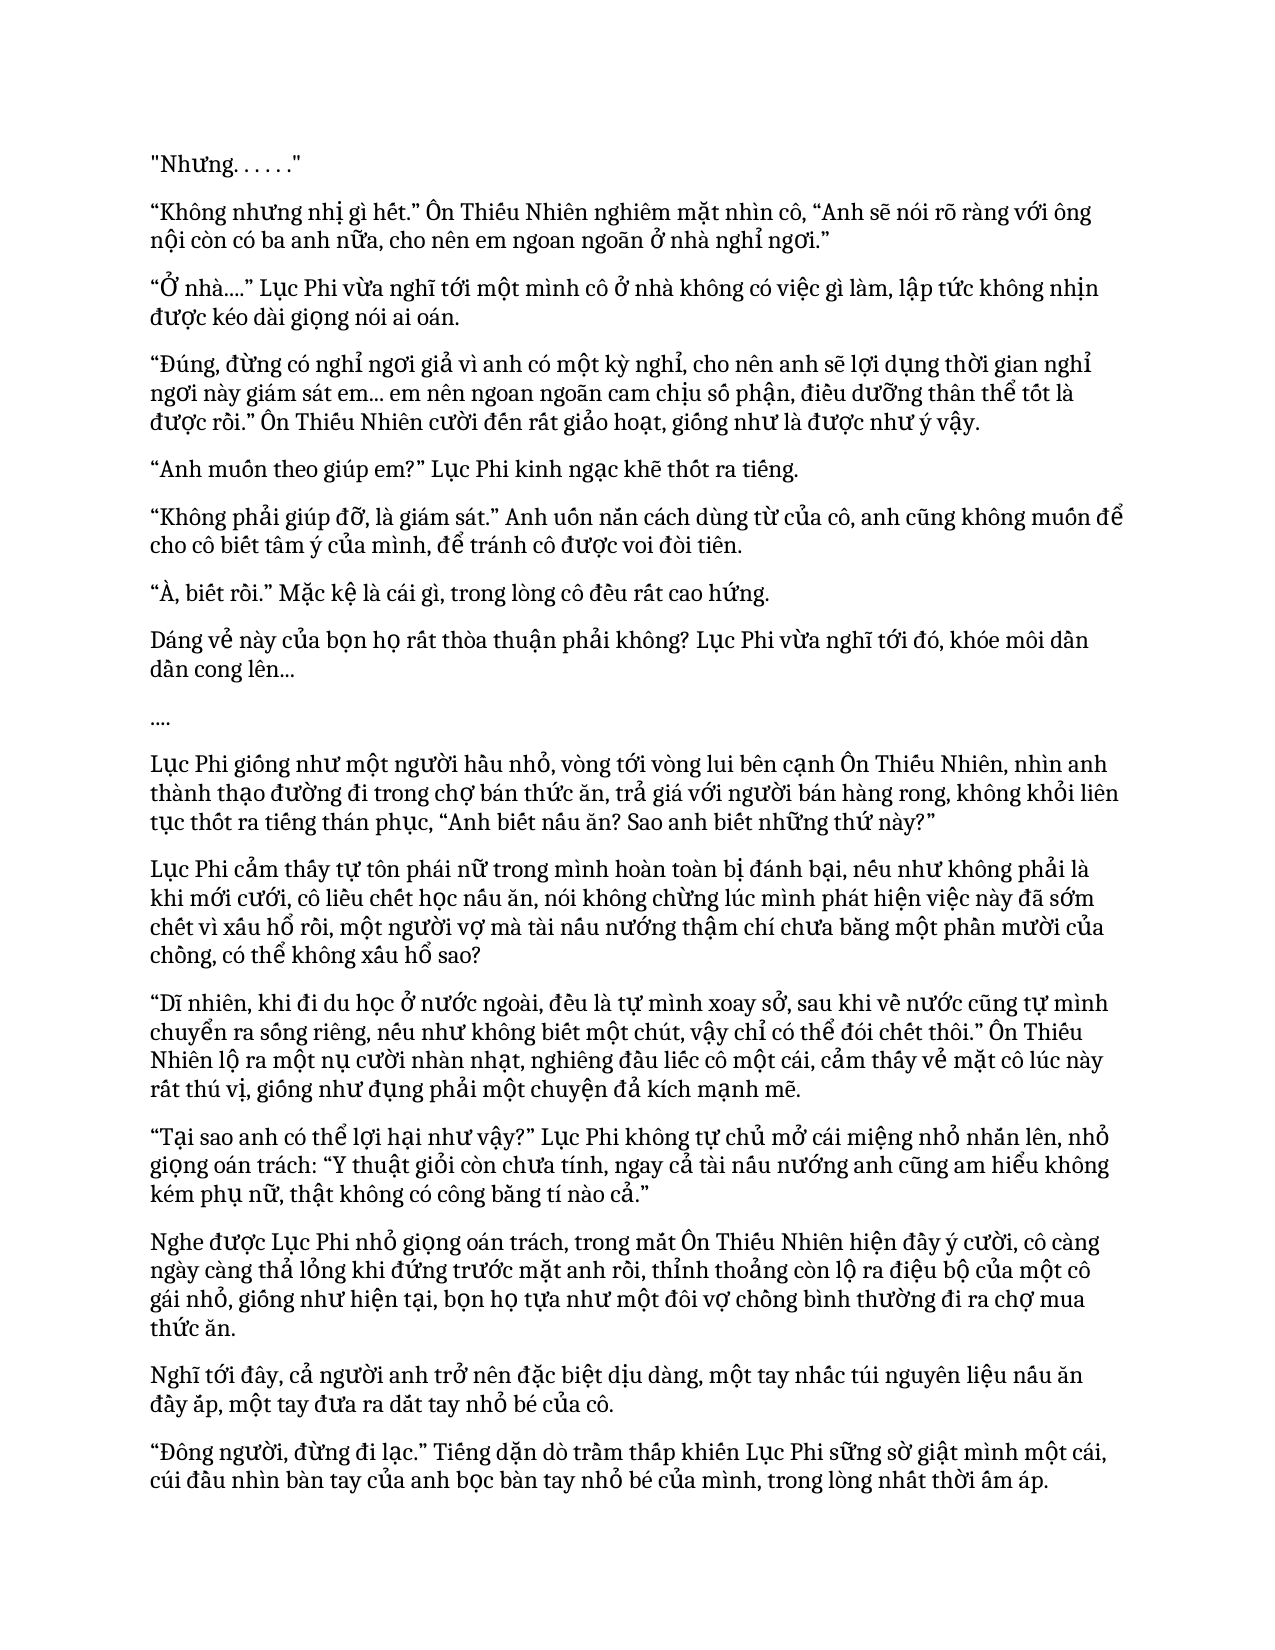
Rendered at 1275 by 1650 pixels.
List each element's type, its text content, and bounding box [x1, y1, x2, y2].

text “Ở nhà....” Lục Phi vừa nghĩ tới một mình cô ở nhà không có việc gì làm, lập tức không nhịn được kéo dài giọng nói ai oán. [150, 274, 1125, 331]
text "Nhưng. . . . . ." [150, 150, 1125, 179]
text Nghe được Lục Phi nhỏ giọng oán trách, trong mắt Ôn Thiếu Nhiên hiện đầy ý cười, cô càng ngày càng thả lỏng khi đứng trước mặt anh rồi, thỉnh thoảng còn lộ ra điệu bộ của một cô gái nhỏ, giống như hiện tại, bọn họ tựa như một đôi vợ chồng bình thường đi ra chợ mua thức ăn. [150, 1227, 1125, 1342]
text “Anh muốn theo giúp em?” Lục Phi kinh ngạc khẽ thốt ra tiếng. [150, 455, 1125, 484]
text “Tại sao anh có thể lợi hại như vậy?” Lục Phi không tự chủ mở cái miệng nhỏ nhắn lên, nhỏ giọng oán trách: “Y thuật giỏi còn chưa tính, ngay cả tài nấu nướng anh cũng am hiểu không kém phụ nữ, thật không có công bằng tí nào cả.” [150, 1122, 1125, 1209]
text “Đúng, đừng có nghỉ ngơi giả vì anh có một kỳ nghỉ, cho nên anh sẽ lợi dụng thời gian nghỉ ngơi này giám sát em... em nên ngoan ngoãn cam chịu số phận, điều dưỡng thân thể tốt là được rồi.” Ôn Thiếu Nhiên cười đến rất giảo hoạt, giống như là được như ý vậy. [150, 350, 1125, 436]
text Lục Phi cảm thấy tự tôn phái nữ trong mình hoàn toàn bị đánh bại, nếu như không phải là khi mới cưới, cô liều chết học nấu ăn, nói không chừng lúc mình phát hiện việc này đã sớm chết vì xấu hổ rồi, một người vợ mà tài nấu nướng thậm chí chưa bằng một phần mười của chồng, có thể không xấu hổ sao? [150, 855, 1125, 970]
text Dáng vẻ này của bọn họ rất thòa thuận phải không? Lục Phi vừa nghĩ tới đó, khóe môi dần dần cong lên... [150, 626, 1125, 684]
text “Không phải giúp đỡ, là giám sát.” Anh uốn nắn cách dùng từ của cô, anh cũng không muốn để cho cô biết tâm ý của mình, để tránh cô được voi đòi tiên. [150, 502, 1125, 560]
text “Dĩ nhiên, khi đi du học ở nước ngoài, đều là tự mình xoay sở, sau khi về nước cũng tự mình chuyển ra sống riêng, nếu như không biết một chút, vậy chỉ có thể đói chết thôi.” Ôn Thiếu Nhiên lộ ra một nụ cười nhàn nhạt, nghiêng đầu liếc cô một cái, cảm thấy vẻ mặt cô lúc này rất thú vị, giống như đụng phải một chuyện đả kích mạnh mẽ. [150, 989, 1125, 1104]
text “À, biết rồi.” Mặc kệ là cái gì, trong lòng cô đều rất cao hứng. [150, 579, 1125, 607]
text .... [150, 702, 1125, 731]
text “Không nhưng nhị gì hết.” Ôn Thiếu Nhiên nghiêm mặt nhìn cô, “Anh sẽ nói rõ ràng với ông nội còn có ba anh nữa, cho nên em ngoan ngoãn ở nhà nghỉ ngơi.” [150, 197, 1125, 255]
text “Đông người, đừng đi lạc.” Tiếng dặn dò trầm thấp khiến Lục Phi sững sờ giật mình một cái, cúi đầu nhìn bàn tay của anh bọc bàn tay nhỏ bé của mình, trong lòng nhất thời ấm áp. [150, 1437, 1125, 1495]
text Nghĩ tới đây, cả người anh trở nên đặc biệt dịu dàng, một tay nhấc túi nguyên liệu nấu ăn đầy ắp, một tay đưa ra dắt tay nhỏ bé của cô. [150, 1361, 1125, 1419]
text Lục Phi giống như một người hầu nhỏ, vòng tới vòng lui bên cạnh Ôn Thiếu Nhiên, nhìn anh thành thạo đường đi trong chợ bán thức ăn, trả giá với người bán hàng rong, không khỏi liên tục thốt ra tiếng thán phục, “Anh biết nấu ăn? Sao anh biết những thứ này?” [150, 750, 1125, 836]
